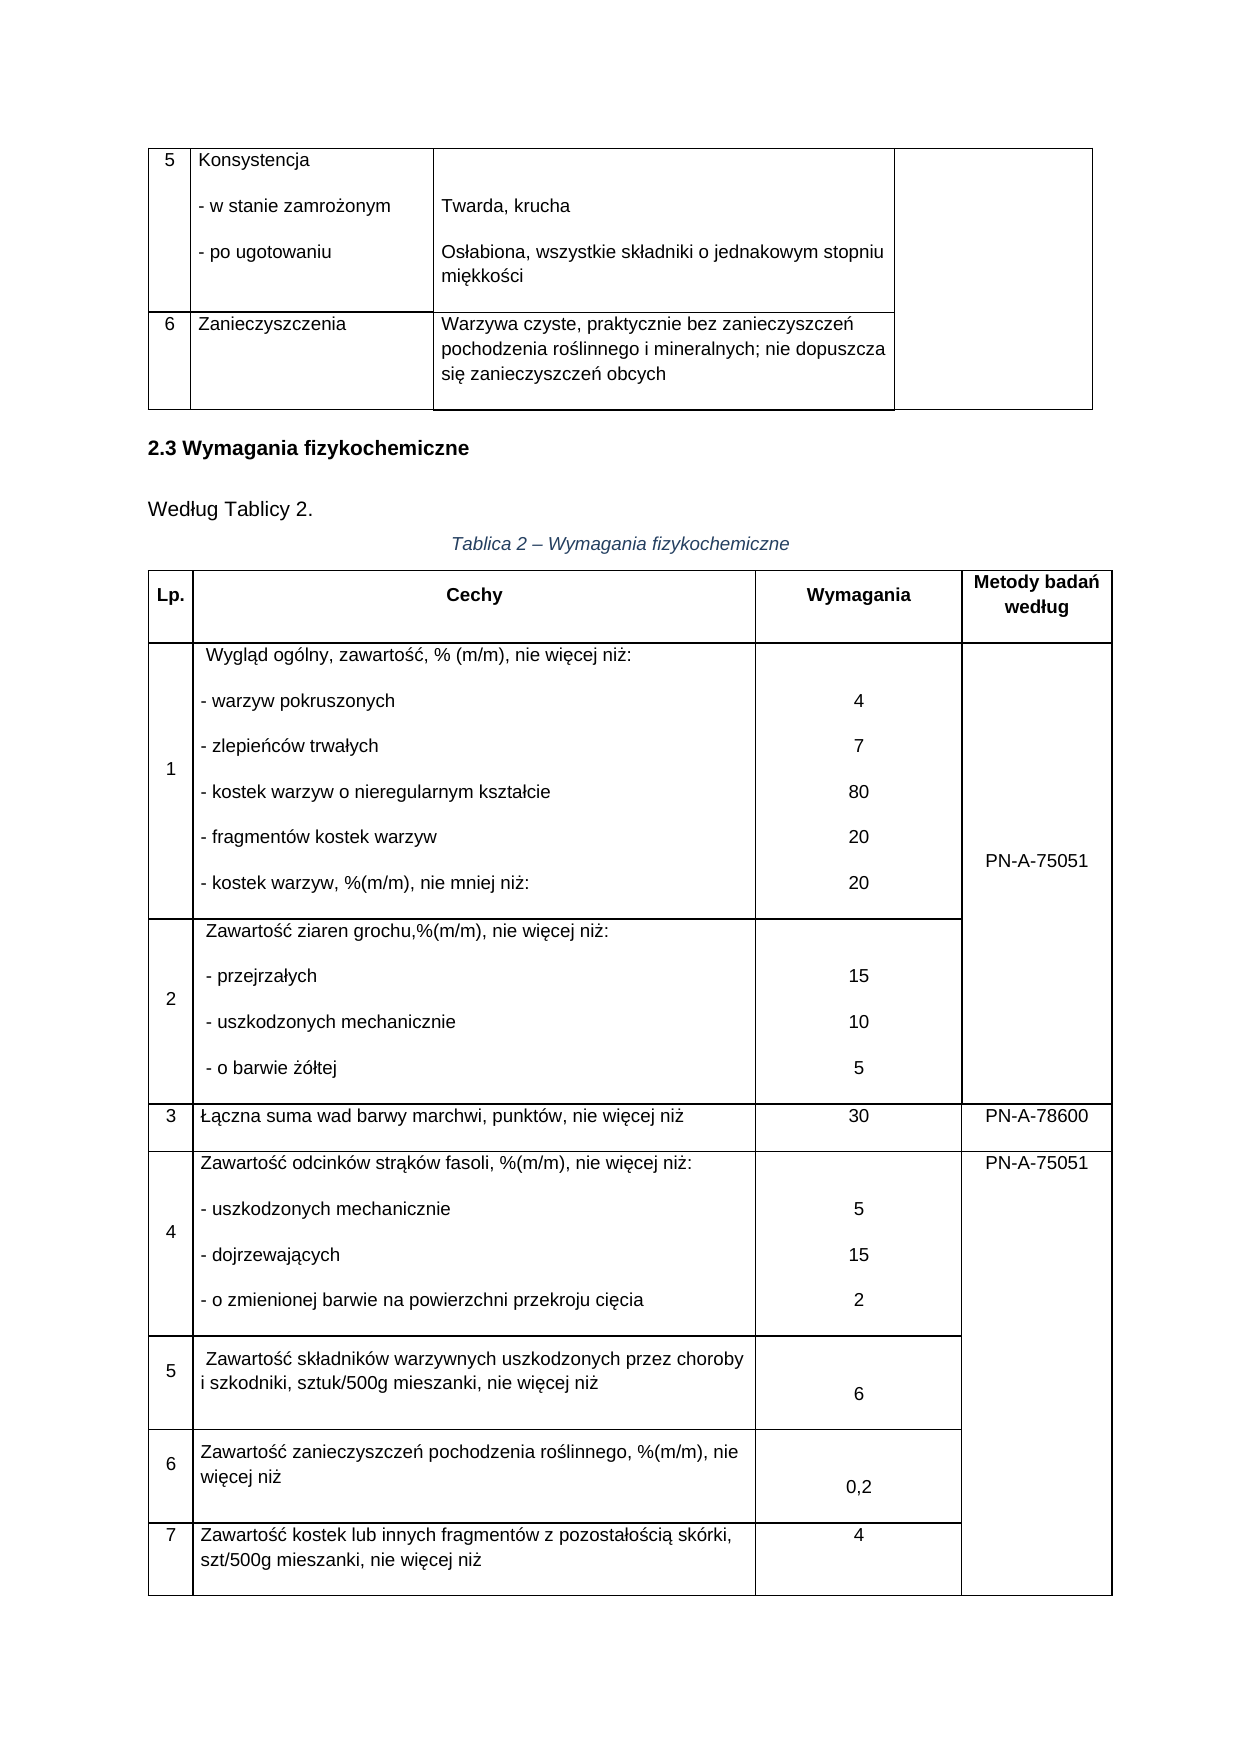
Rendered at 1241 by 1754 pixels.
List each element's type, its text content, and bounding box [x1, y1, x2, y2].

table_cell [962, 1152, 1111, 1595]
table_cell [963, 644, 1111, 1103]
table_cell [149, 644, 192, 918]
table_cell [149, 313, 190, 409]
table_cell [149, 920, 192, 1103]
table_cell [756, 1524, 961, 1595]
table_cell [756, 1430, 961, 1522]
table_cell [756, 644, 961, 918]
subtitle Tablica 2 – Wymagania fizykochemiczne [148, 533, 1093, 554]
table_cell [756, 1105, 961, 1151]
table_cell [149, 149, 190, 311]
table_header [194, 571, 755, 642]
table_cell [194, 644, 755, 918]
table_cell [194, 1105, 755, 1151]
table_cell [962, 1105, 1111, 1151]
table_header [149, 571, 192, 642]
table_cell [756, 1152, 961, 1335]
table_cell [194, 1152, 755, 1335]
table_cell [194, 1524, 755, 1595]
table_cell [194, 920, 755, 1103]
text Według Tablicy 2. [148, 496, 1093, 520]
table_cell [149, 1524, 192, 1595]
text 2.3 Wymagania fizykochemiczne [148, 435, 1093, 459]
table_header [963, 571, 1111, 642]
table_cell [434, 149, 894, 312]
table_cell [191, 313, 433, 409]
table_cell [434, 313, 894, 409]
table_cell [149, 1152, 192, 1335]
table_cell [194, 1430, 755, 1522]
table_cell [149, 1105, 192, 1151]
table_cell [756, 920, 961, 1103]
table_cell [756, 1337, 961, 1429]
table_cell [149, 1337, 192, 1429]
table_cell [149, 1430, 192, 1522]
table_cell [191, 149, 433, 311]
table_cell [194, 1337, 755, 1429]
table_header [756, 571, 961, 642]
